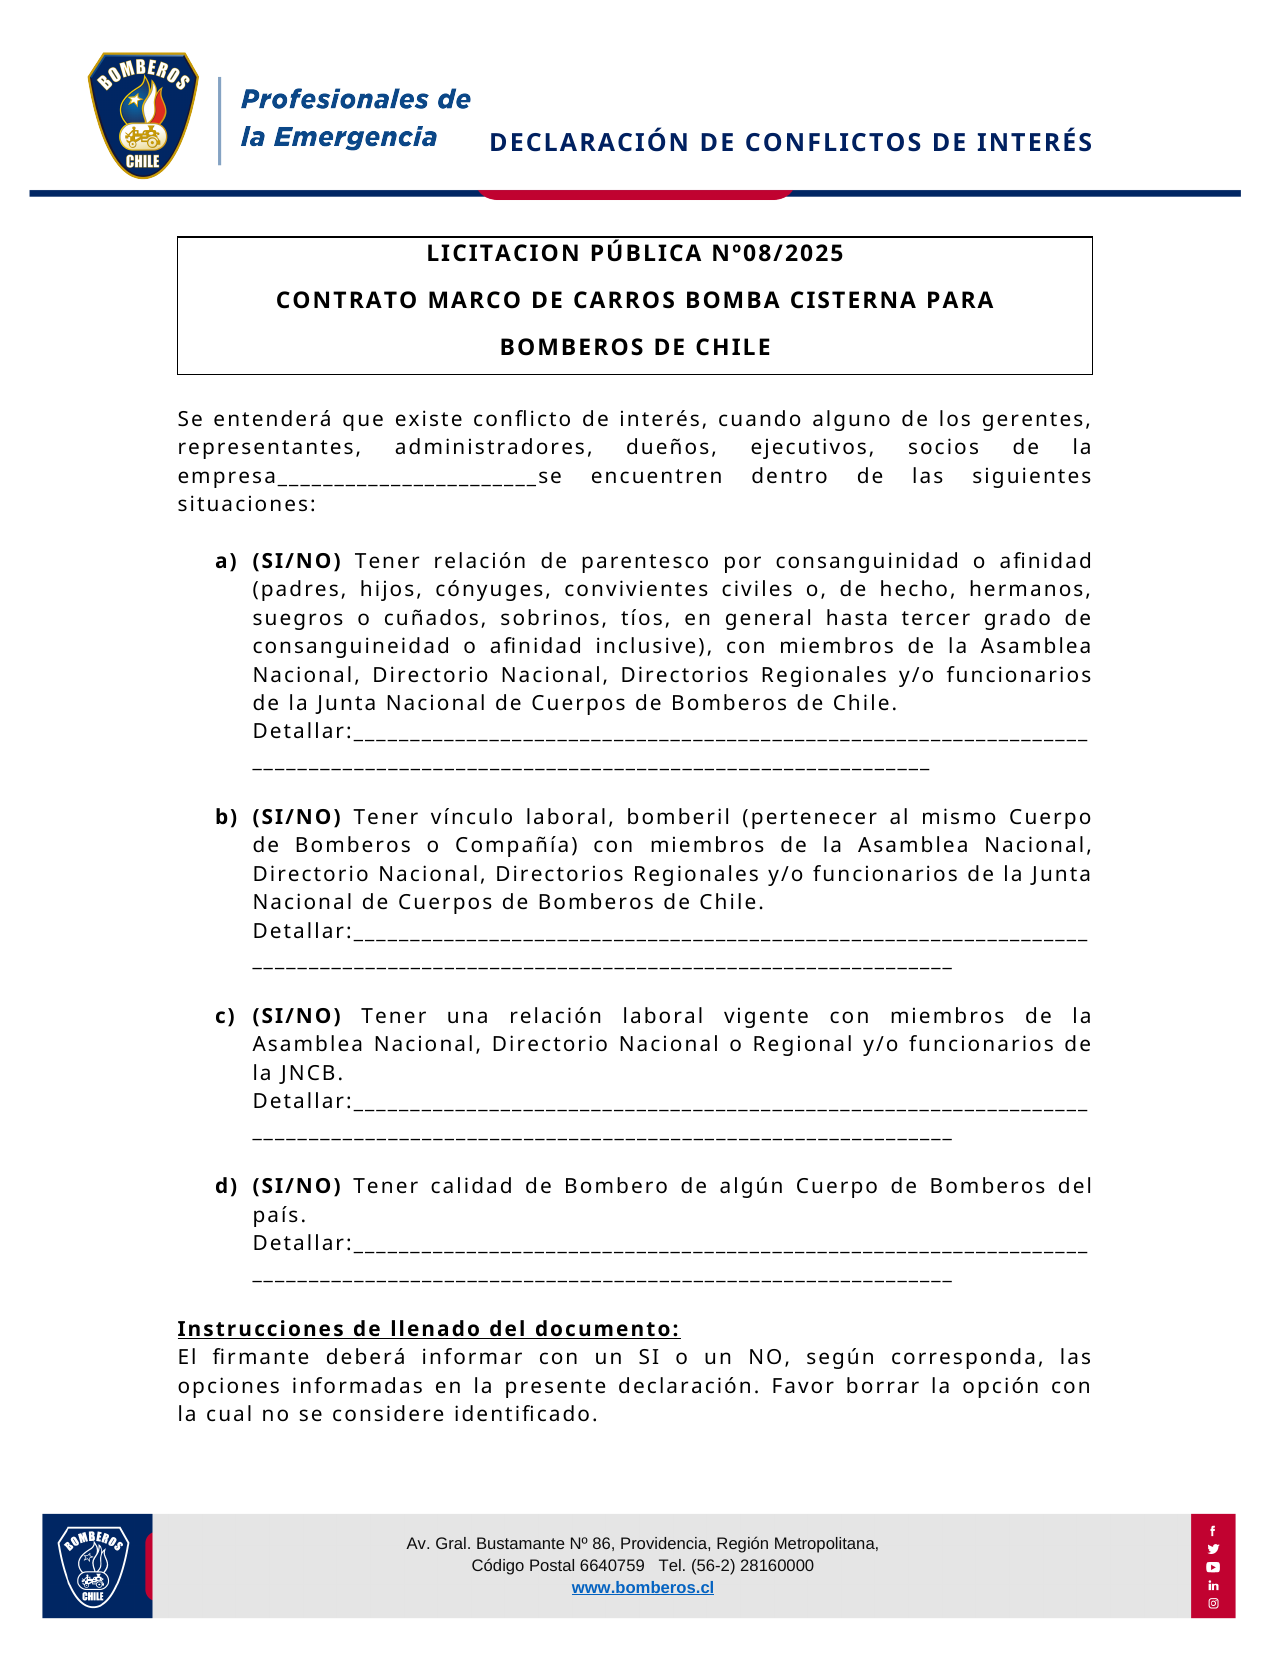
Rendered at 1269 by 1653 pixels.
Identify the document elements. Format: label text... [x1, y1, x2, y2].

list (SI/NO) Tener calidad de Bombero de algún Cuerpo de Bomberos del país. [215, 1172, 1093, 1228]
list (SI/NO) Tener una relación laboral vigente con miembros de la Asamblea Nacional, Directorio Nacional o Regional y/o funcionarios de la JNCB. [215, 1001, 1093, 1086]
text Se entenderá que existe conflicto de interés, cuando alguno de los gerentes, representantes, administradores, dueños, ejecutivos, socios de la empresa_______________________se encuentren dentro de las siguientes situaciones: [177, 404, 1093, 518]
text Instrucciones de llenado del documento: [177, 1314, 1093, 1342]
picture [34, 1508, 1245, 1624]
list (SI/NO) Tener vínculo laboral, bomberil (pertenecer al mismo Cuerpo de Bomberos o Compañía) con miembros de la Asamblea Nacional, Directorio Nacional, Directorios Regionales y/o funcionarios de la Junta Nacional de Cuerpos de Bomberos de Chile. [215, 802, 1093, 916]
list Detallar:_____________________________________________________________________________________________________________________________ [252, 717, 1093, 773]
picture [31, 42, 1240, 206]
list Detallar:_______________________________________________________________________________________________________________________________ [252, 1228, 1093, 1285]
list Detallar:_______________________________________________________________________________________________________________________________ [252, 1086, 1093, 1143]
text El firmante deberá informar con un SI o un NO, según corresponda, las opciones informadas en la presente declaración. Favor borrar la opción con la cual no se considere identificado. [177, 1342, 1093, 1428]
list (SI/NO) Tener relación de parentesco por consanguinidad o afinidad (padres, hijos, cónyuges, convivientes civiles o, de hecho, hermanos, suegros o cuñados, sobrinos, tíos, en general hasta tercer grado de consanguineidad o afinidad inclusive), con miembros de la Asamblea Nacional, Directorio Nacional, Directorios Regionales y/o funcionarios de la Junta Nacional de Cuerpos de Bomberos de Chile. [215, 546, 1093, 717]
table_header LICITACION PÚBLICA Nº08/2025 CONTRATO MARCO DE CARROS BOMBA CISTERNA PARA BOMBEROS DE CHILE [178, 238, 1092, 374]
list Detallar:_______________________________________________________________________________________________________________________________ [252, 916, 1093, 973]
